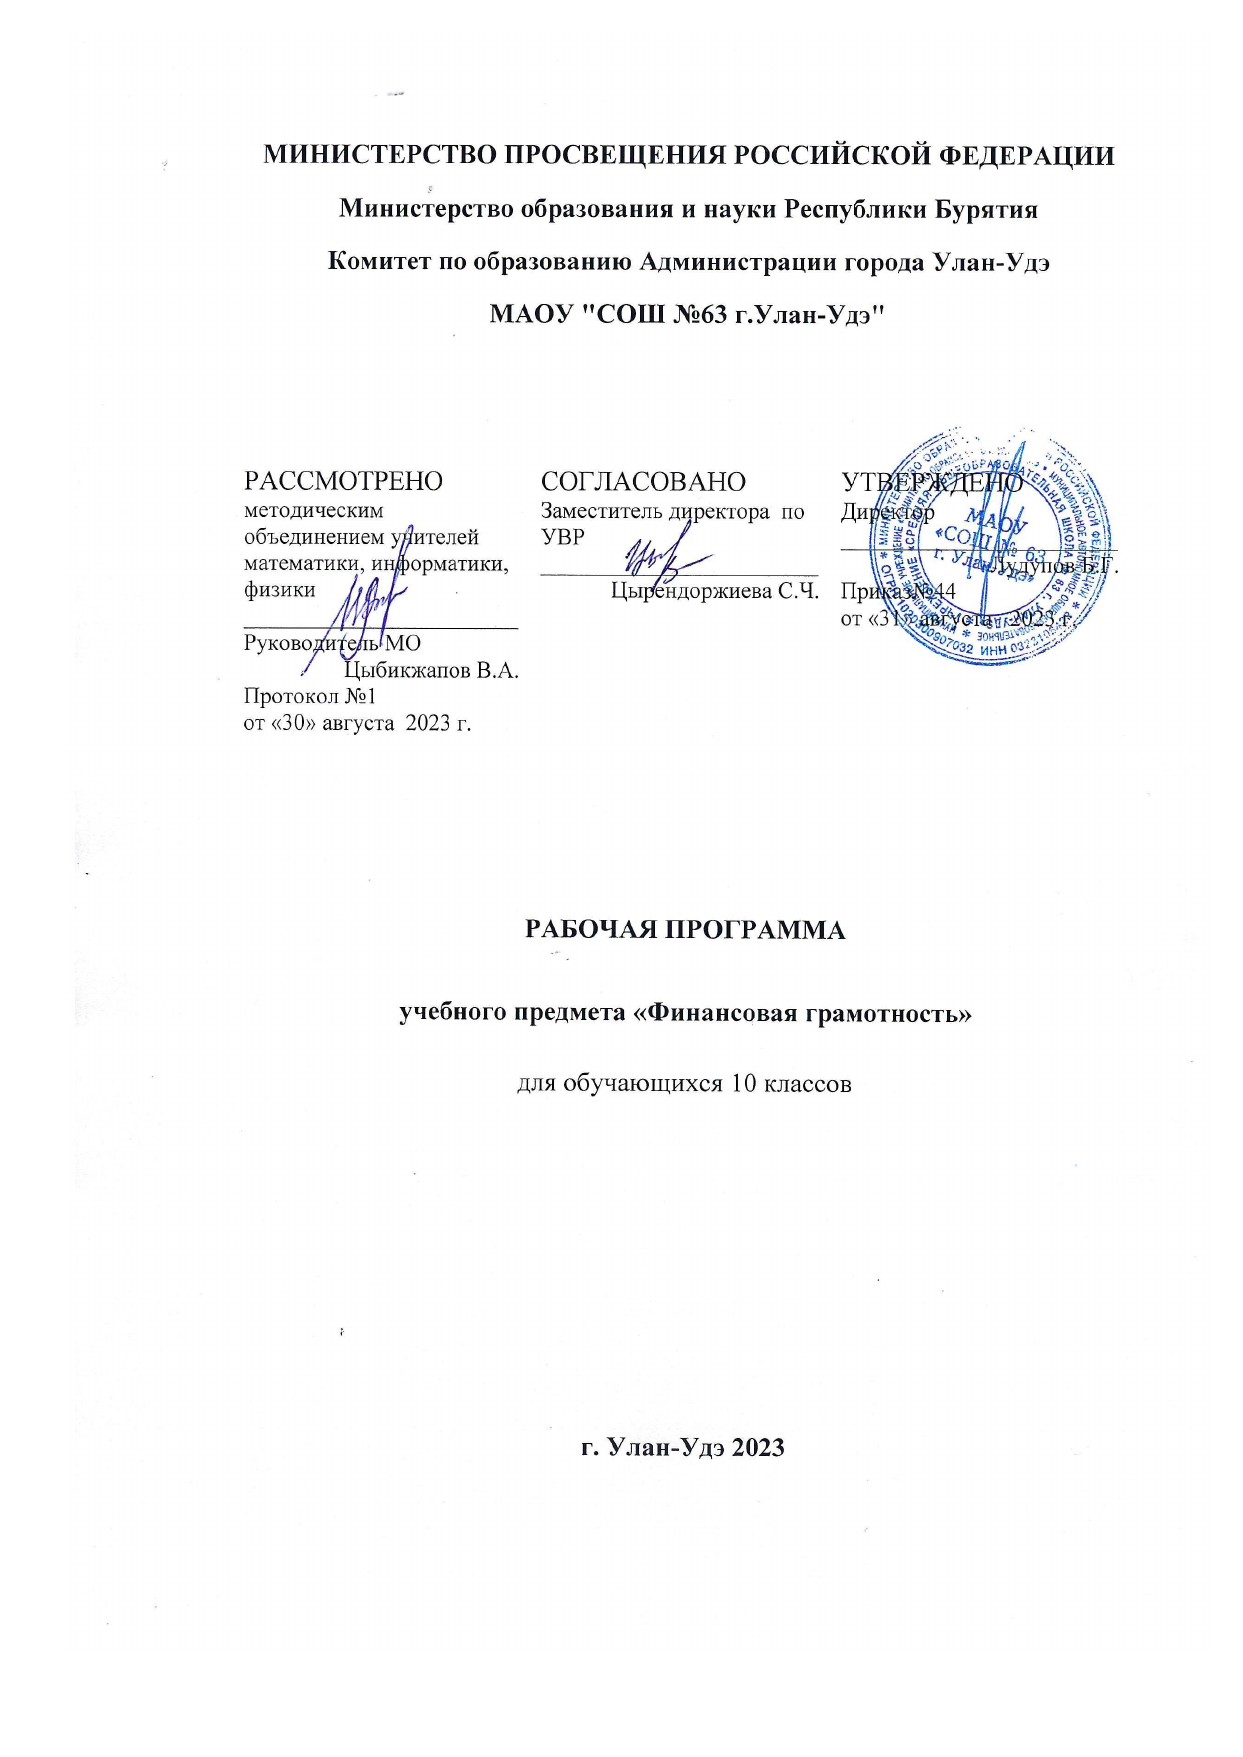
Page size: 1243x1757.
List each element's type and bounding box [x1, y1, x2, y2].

picture [64, 29, 1210, 1649]
